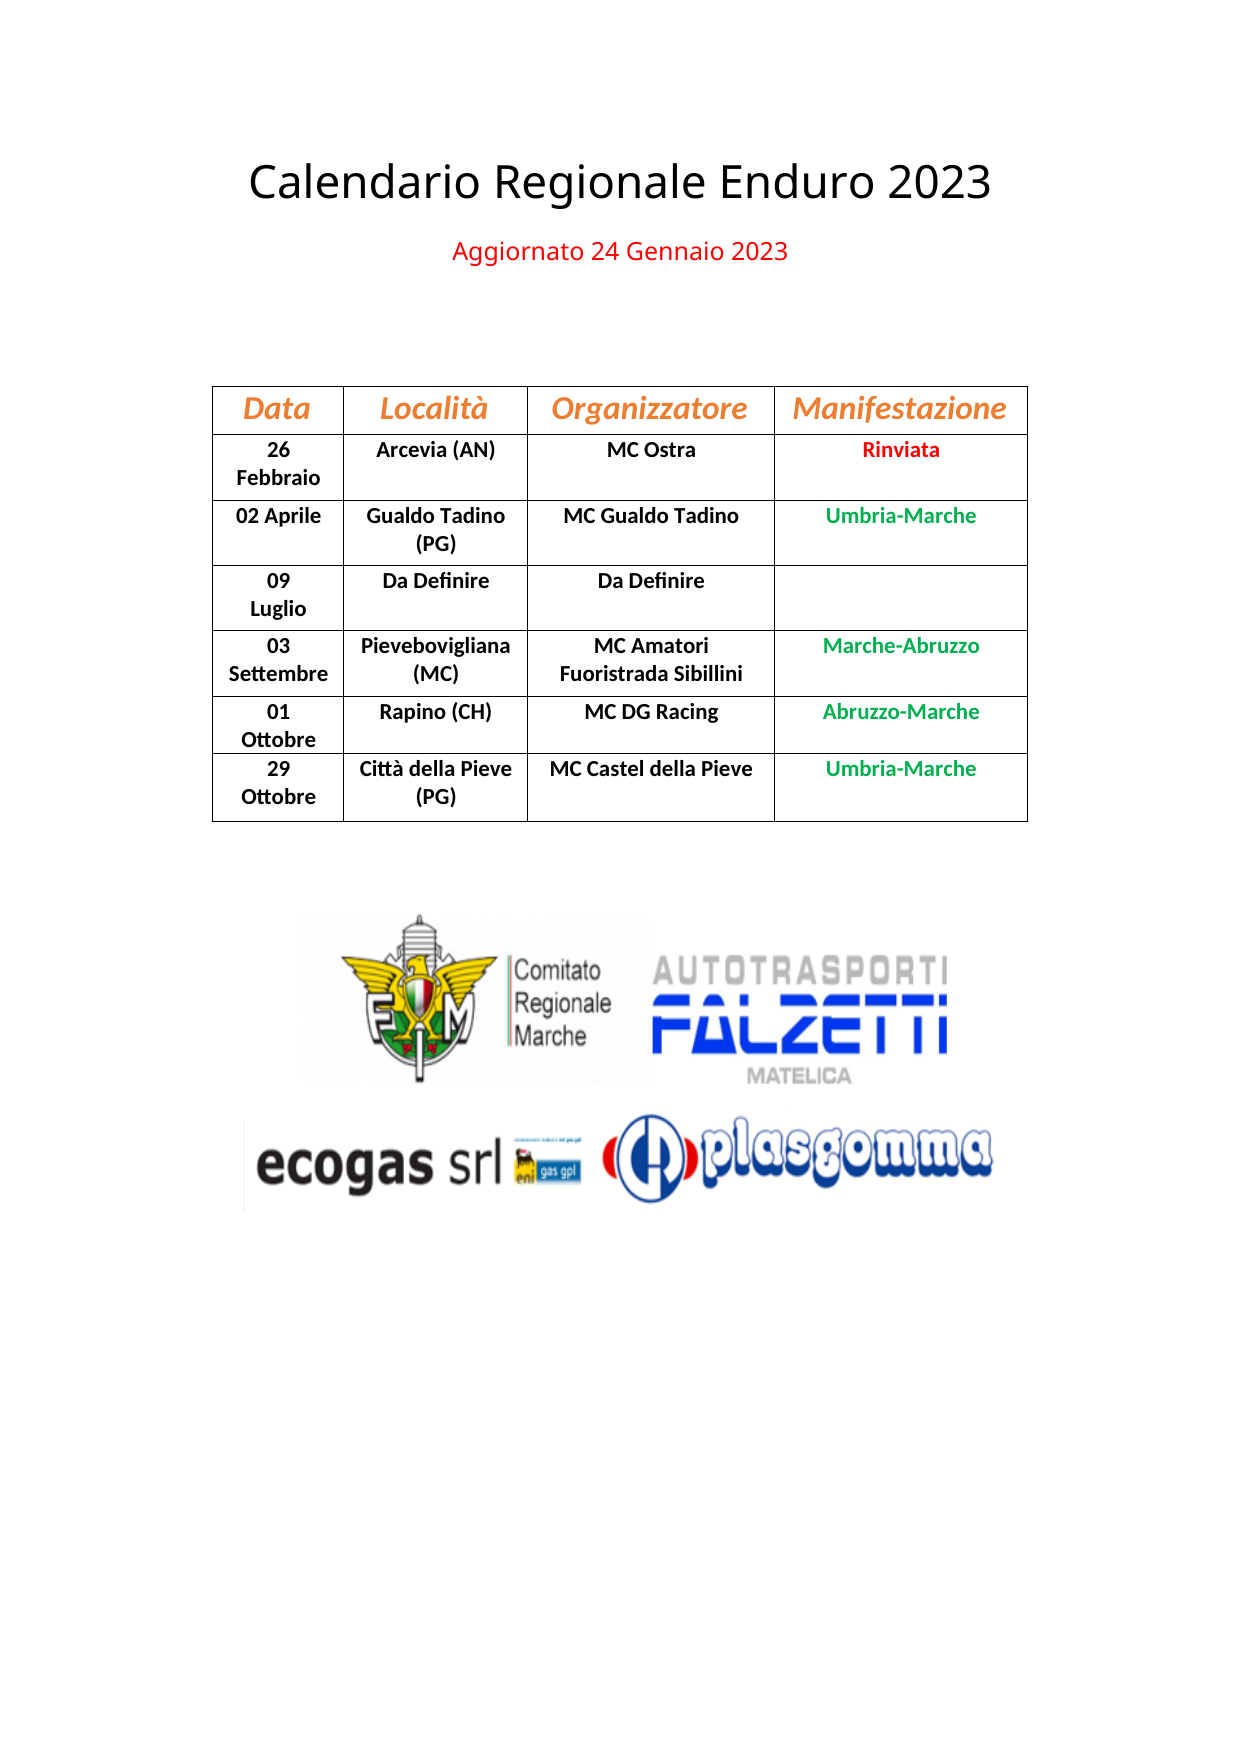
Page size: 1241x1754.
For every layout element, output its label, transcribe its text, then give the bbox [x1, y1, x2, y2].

table_cell MC DG Racing [528, 697, 774, 753]
table_cell [775, 566, 1027, 630]
table_cell Da Definire [344, 566, 527, 630]
table_header Data [213, 387, 343, 434]
table_cell Pievebovigliana (MC) [344, 631, 527, 696]
table_cell Abruzzo-Marche [775, 697, 1027, 753]
table_cell 01 Ottobre [213, 697, 343, 753]
picture [150, 887, 1131, 1333]
table_header Organizzatore [528, 387, 774, 434]
table_cell Umbria-Marche [775, 501, 1027, 565]
table_cell Città della Pieve (PG) [344, 754, 527, 821]
table_cell Da Definire [528, 566, 774, 630]
table_cell 09 Luglio [213, 566, 343, 630]
table_cell Rapino (CH) [344, 697, 527, 753]
text Aggiornato 24 Gennaio 2023 [150, 234, 1090, 268]
table_header Manifestazione [775, 387, 1027, 434]
table_cell Umbria-Marche [775, 754, 1027, 821]
table_cell 26 Febbraio [213, 435, 343, 500]
table_cell MC Ostra [528, 435, 774, 500]
table_header Località [344, 387, 527, 434]
table_cell 29 Ottobre [213, 754, 343, 821]
table_cell MC Castel della Pieve [528, 754, 774, 821]
table_cell MC Gualdo Tadino [528, 501, 774, 565]
table_cell MC Amatori Fuoristrada Sibillini [528, 631, 774, 696]
table_cell 02 Aprile [213, 501, 343, 565]
table_cell Arcevia (AN) [344, 435, 527, 500]
text Calendario Regionale Enduro 2023 [150, 150, 1090, 212]
table_cell Gualdo Tadino (PG) [344, 501, 527, 565]
table_cell 03 Settembre [213, 631, 343, 696]
table_cell Marche-Abruzzo [775, 631, 1027, 696]
table_cell Rinviata [775, 435, 1027, 500]
